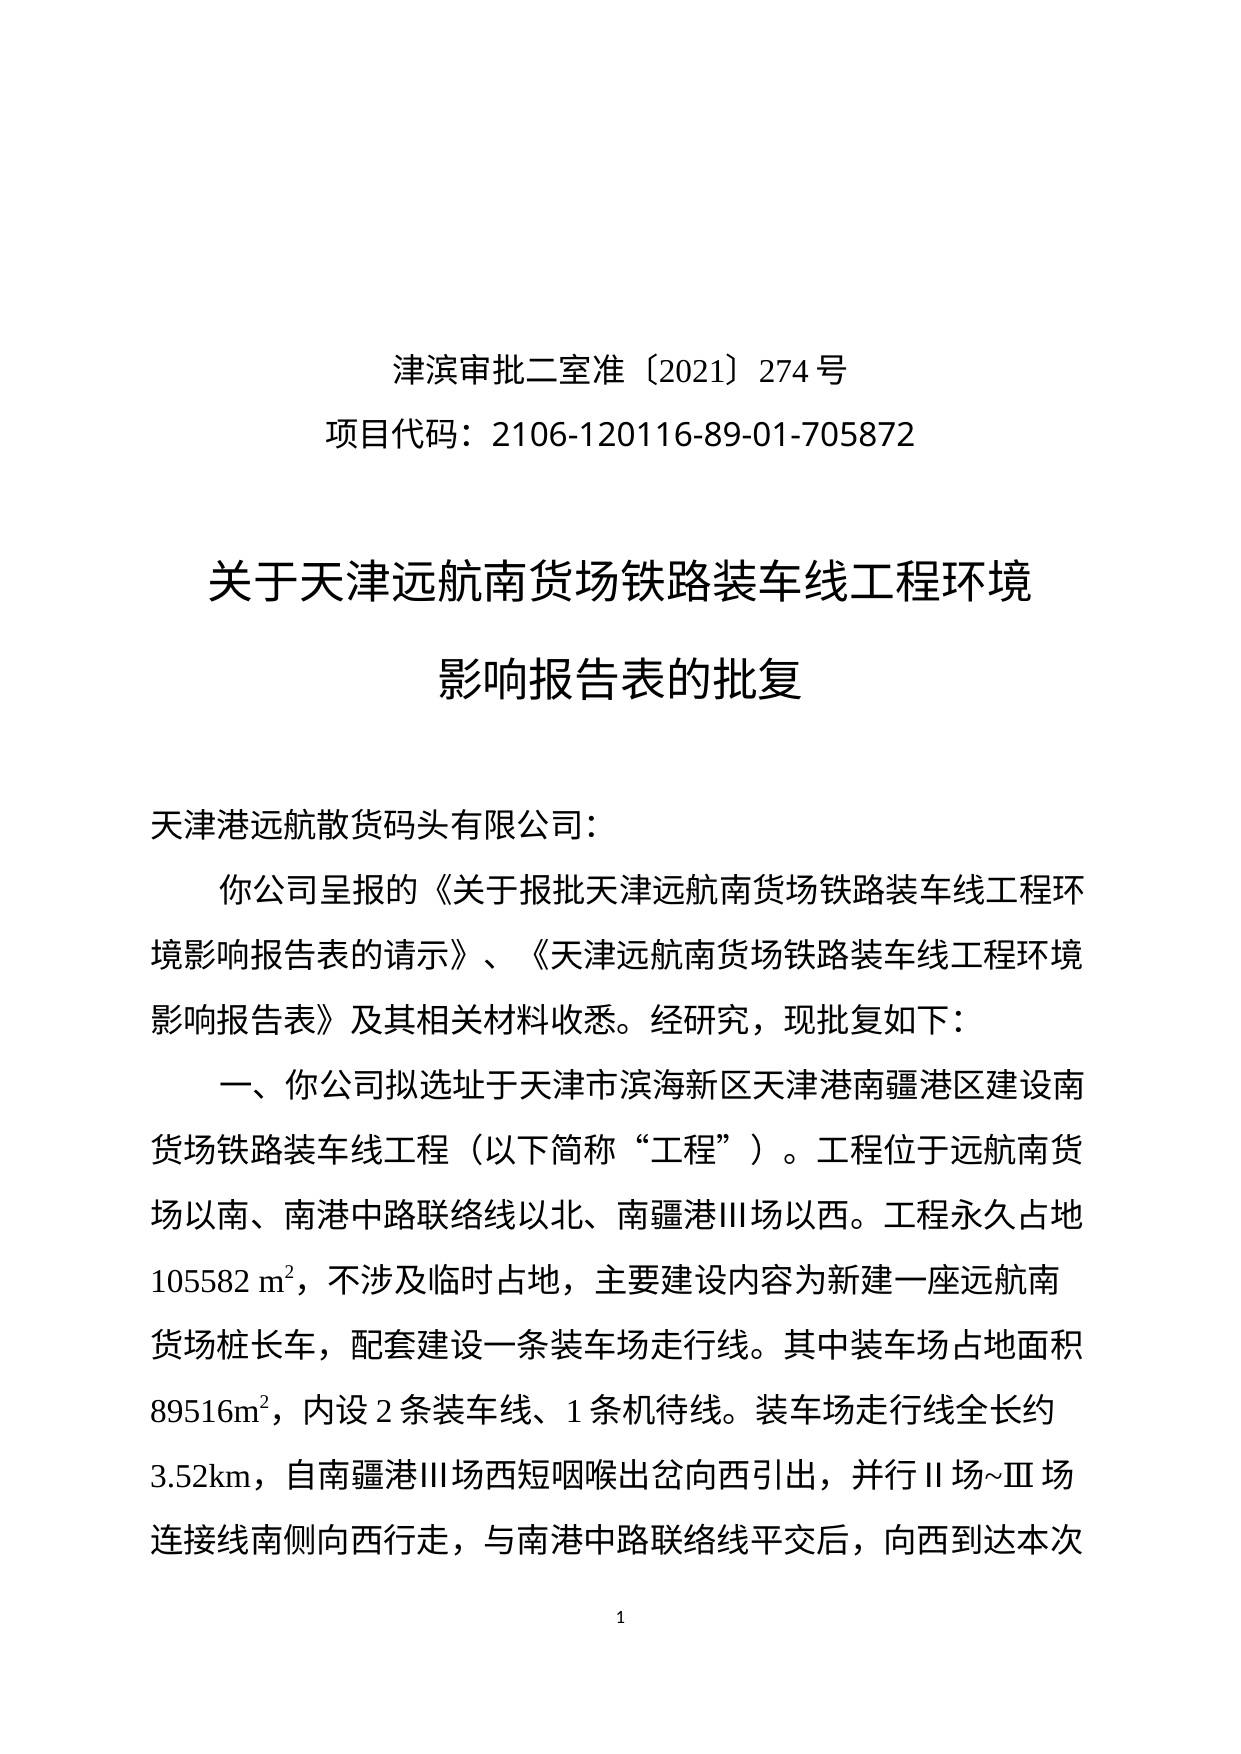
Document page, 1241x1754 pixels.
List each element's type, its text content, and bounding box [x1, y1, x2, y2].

text 天津港远航散货码头有限公司： [150, 790, 1090, 855]
text 津滨审批二室准〔2021〕274号 [150, 335, 1090, 400]
text 你公司呈报的《关于报批天津远航南货场铁路装车线工程环境影响报告表的请示》、《天津远航南货场铁路装车线工程环境影响报告表》及其相关材料收悉。经研究，现批复如下： [150, 855, 1090, 1050]
text 关于天津远航南货场铁路装车线工程环境 [150, 530, 1090, 627]
text 项目代码：2106-120116-89-01-705872 [150, 400, 1090, 465]
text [150, 1050, 1090, 1570]
text 影响报告表的批复 [150, 627, 1090, 725]
